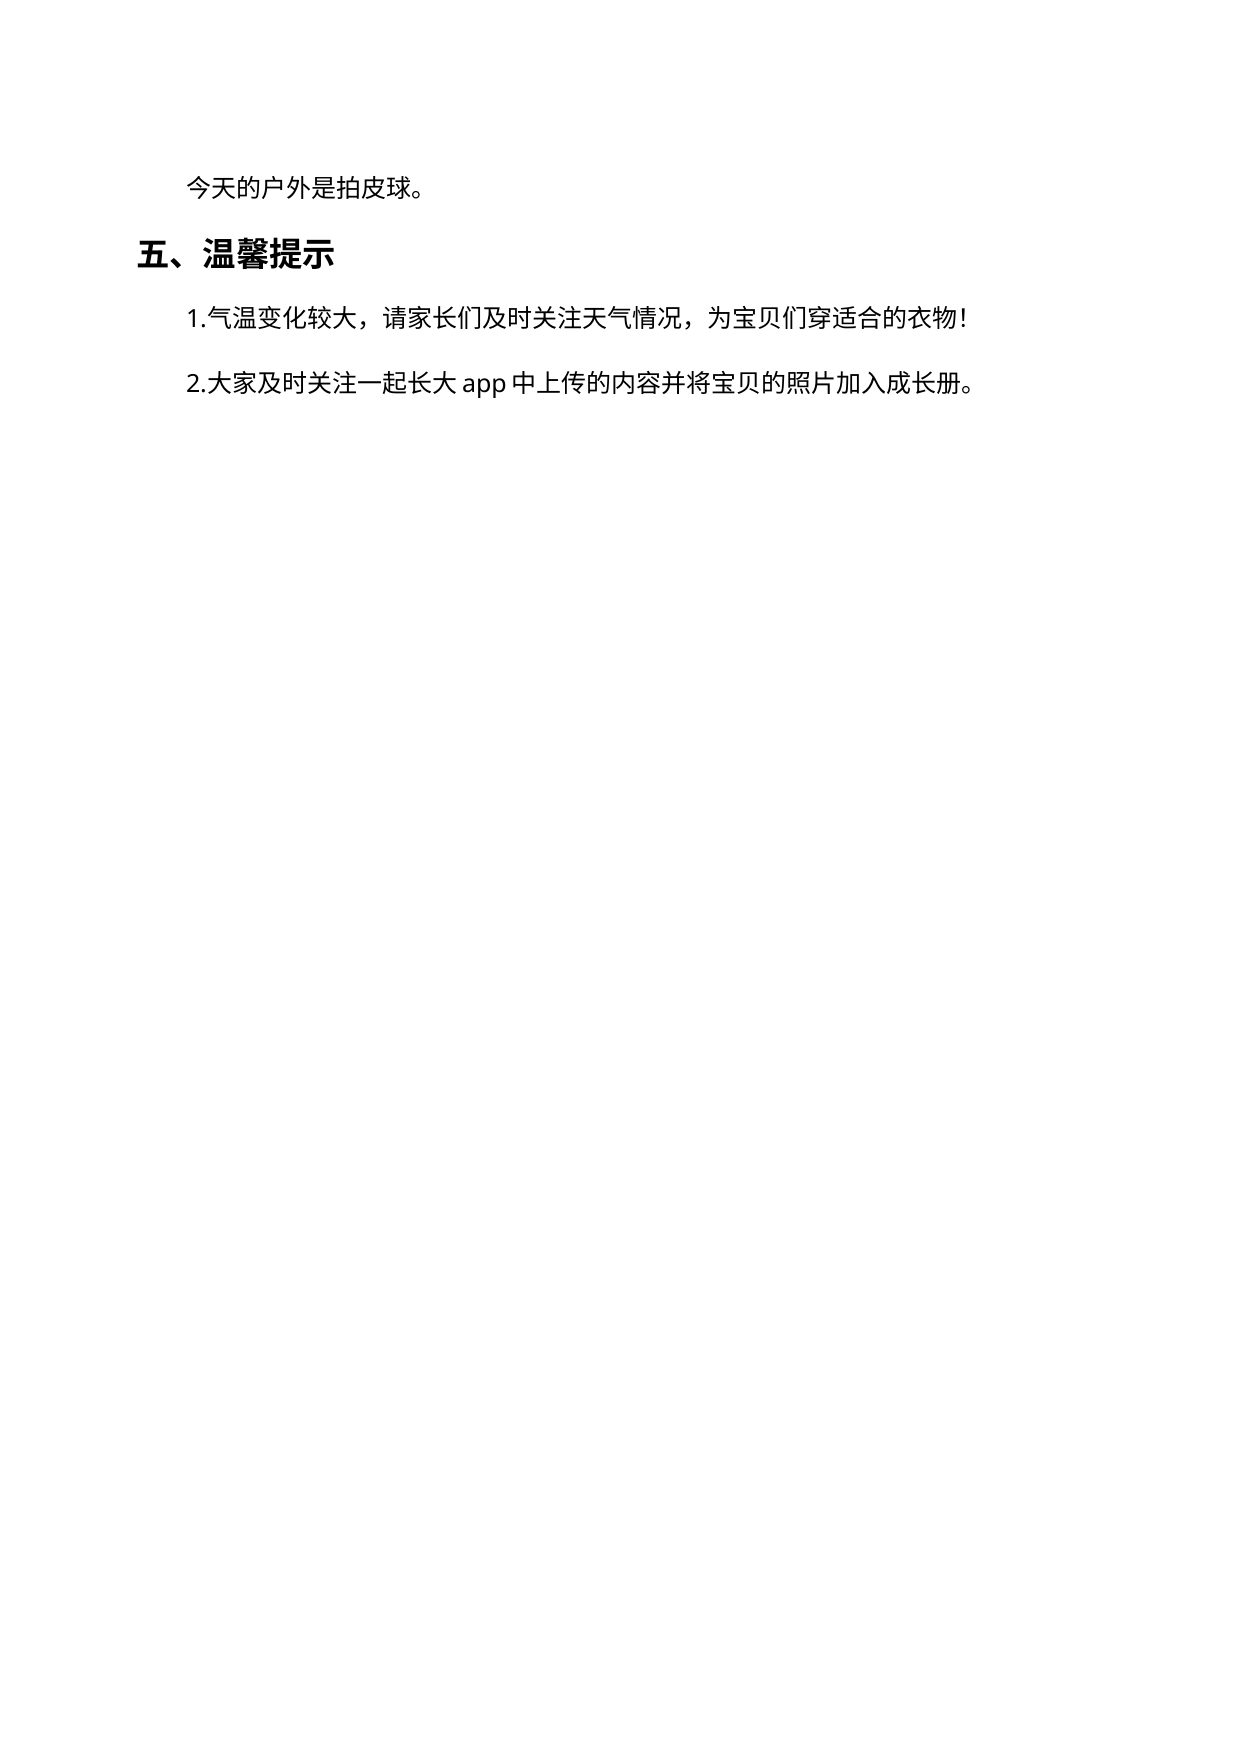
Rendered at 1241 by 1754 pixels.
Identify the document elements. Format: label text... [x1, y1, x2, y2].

list 五、温馨提示 [136, 219, 1104, 284]
list 今天的户外是拍皮球。 [136, 154, 1104, 219]
list 2.大家及时关注一起长大app中上传的内容并将宝贝的照片加入成长册。 [136, 349, 1104, 414]
list 1.气温变化较大，请家长们及时关注天气情况，为宝贝们穿适合的衣物！ [136, 284, 1104, 349]
